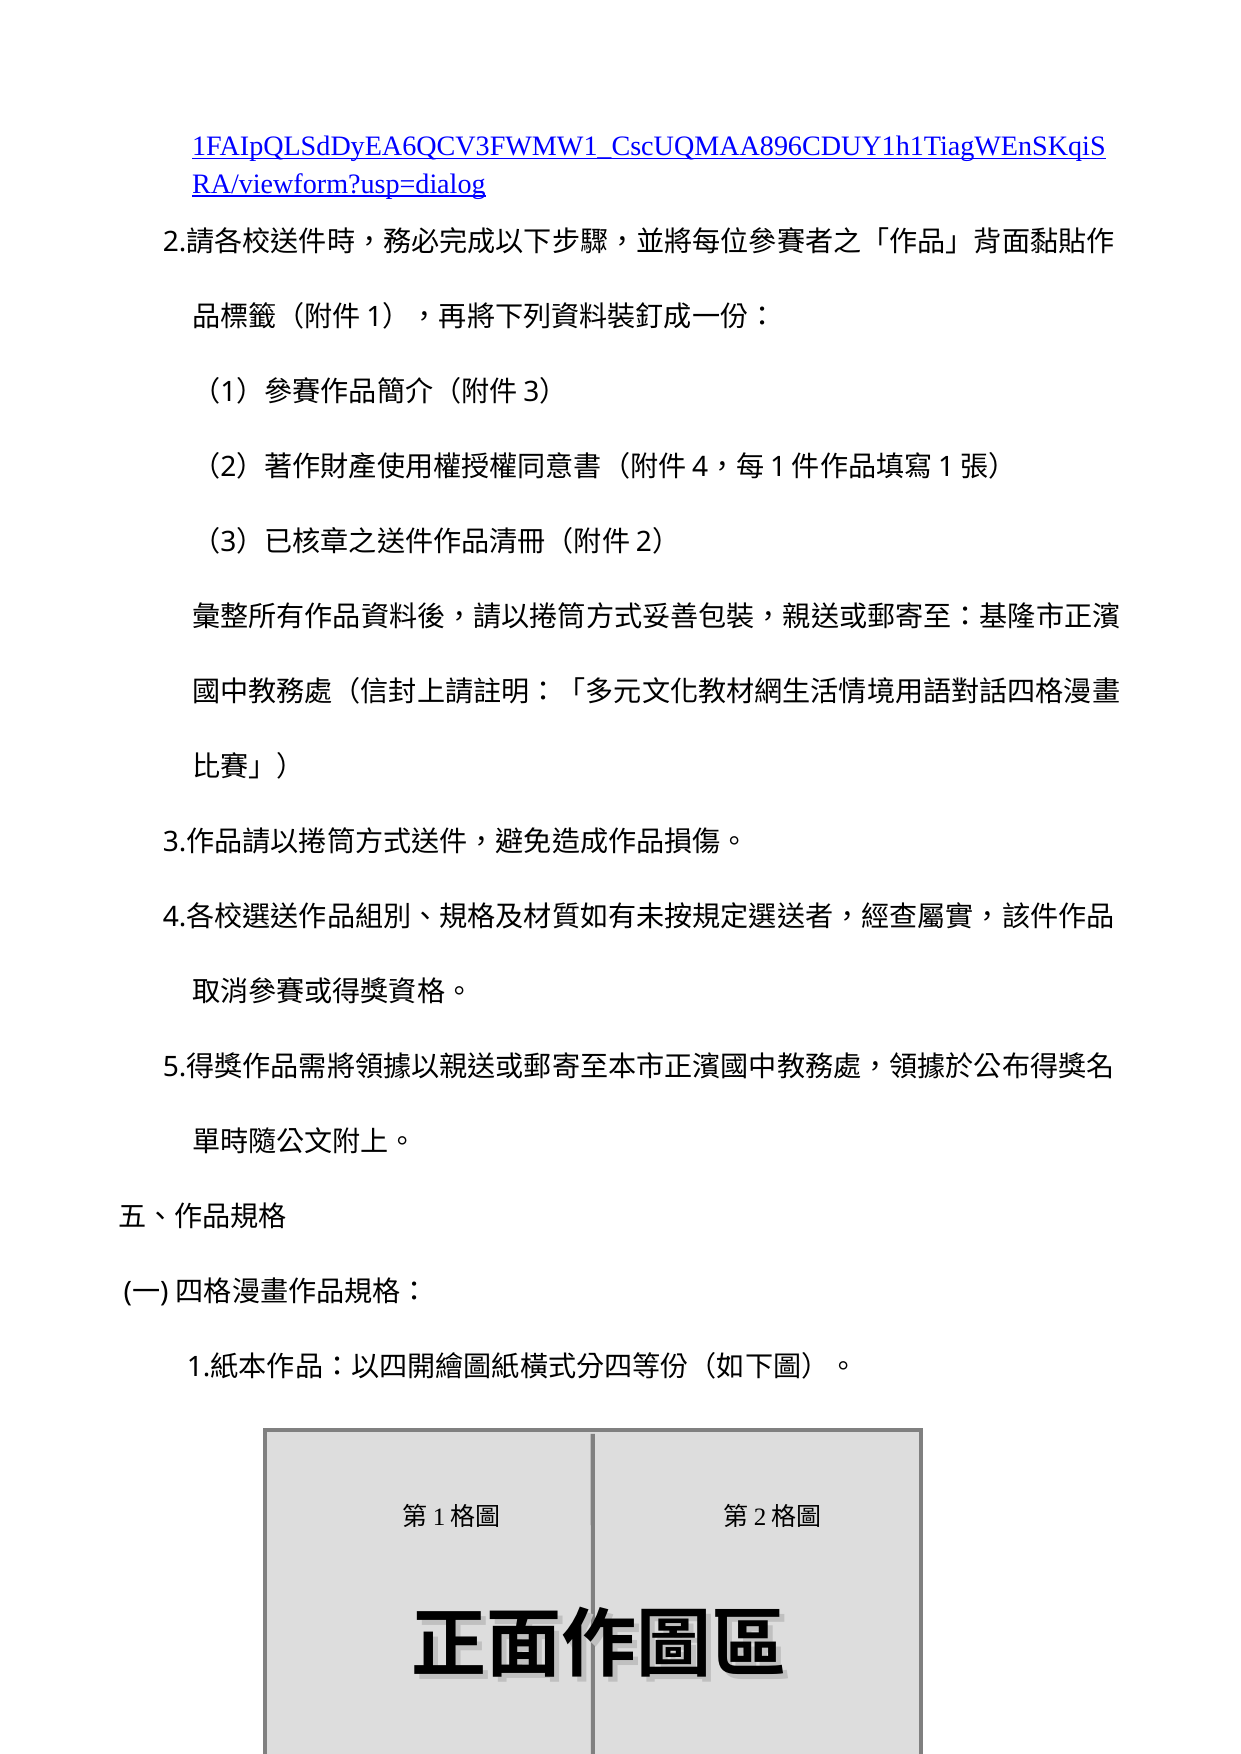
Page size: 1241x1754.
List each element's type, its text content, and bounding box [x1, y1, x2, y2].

text （3）已核章之送件作品清冊（附件2） [192, 502, 1122, 577]
text （2）著作財產使用權授權同意書（附件4，每1件作品填寫1張） [192, 427, 1122, 502]
text 彙整所有作品資料後，請以捲筒方式妥善包裝，親送或郵寄至：基隆市正濱國中教務處（信封上請註明：「多元文化教材網生活情境用語對話四格漫畫比賽」） [192, 577, 1122, 802]
text 五、作品規格 [118, 1177, 1122, 1252]
text 1.紙本作品：以四開繪圖紙橫式分四等份（如下圖）。 [187, 1327, 1091, 1402]
text 5.得獎作品需將領據以親送或郵寄至本市正濱國中教務處，領據於公布得獎名單時隨公文附上。 [163, 1027, 1122, 1177]
text （1）參賽作品簡介（附件3） [192, 352, 1122, 427]
text 3.作品請以捲筒方式送件，避免造成作品損傷。 [163, 802, 1122, 877]
text https://docs.google.com/forms/d/e/1FAIpQLSdDyEA6QCV3FWMW1_CscUQMAA896CDUY1h1TiagWEnSKqiSRA/viewform?usp=dialog [192, 127, 1122, 202]
text (一) 四格漫畫作品規格： [123, 1252, 1091, 1327]
text 2.請各校送件時，務必完成以下步驟，並將每位參賽者之「作品」背面黏貼作品標籤（附件1），再將下列資料裝釘成一份： [163, 202, 1122, 352]
text 4.各校選送作品組別、規格及材質如有未按規定選送者，經查屬實，該件作品取消參賽或得獎資格。 [163, 877, 1122, 1027]
